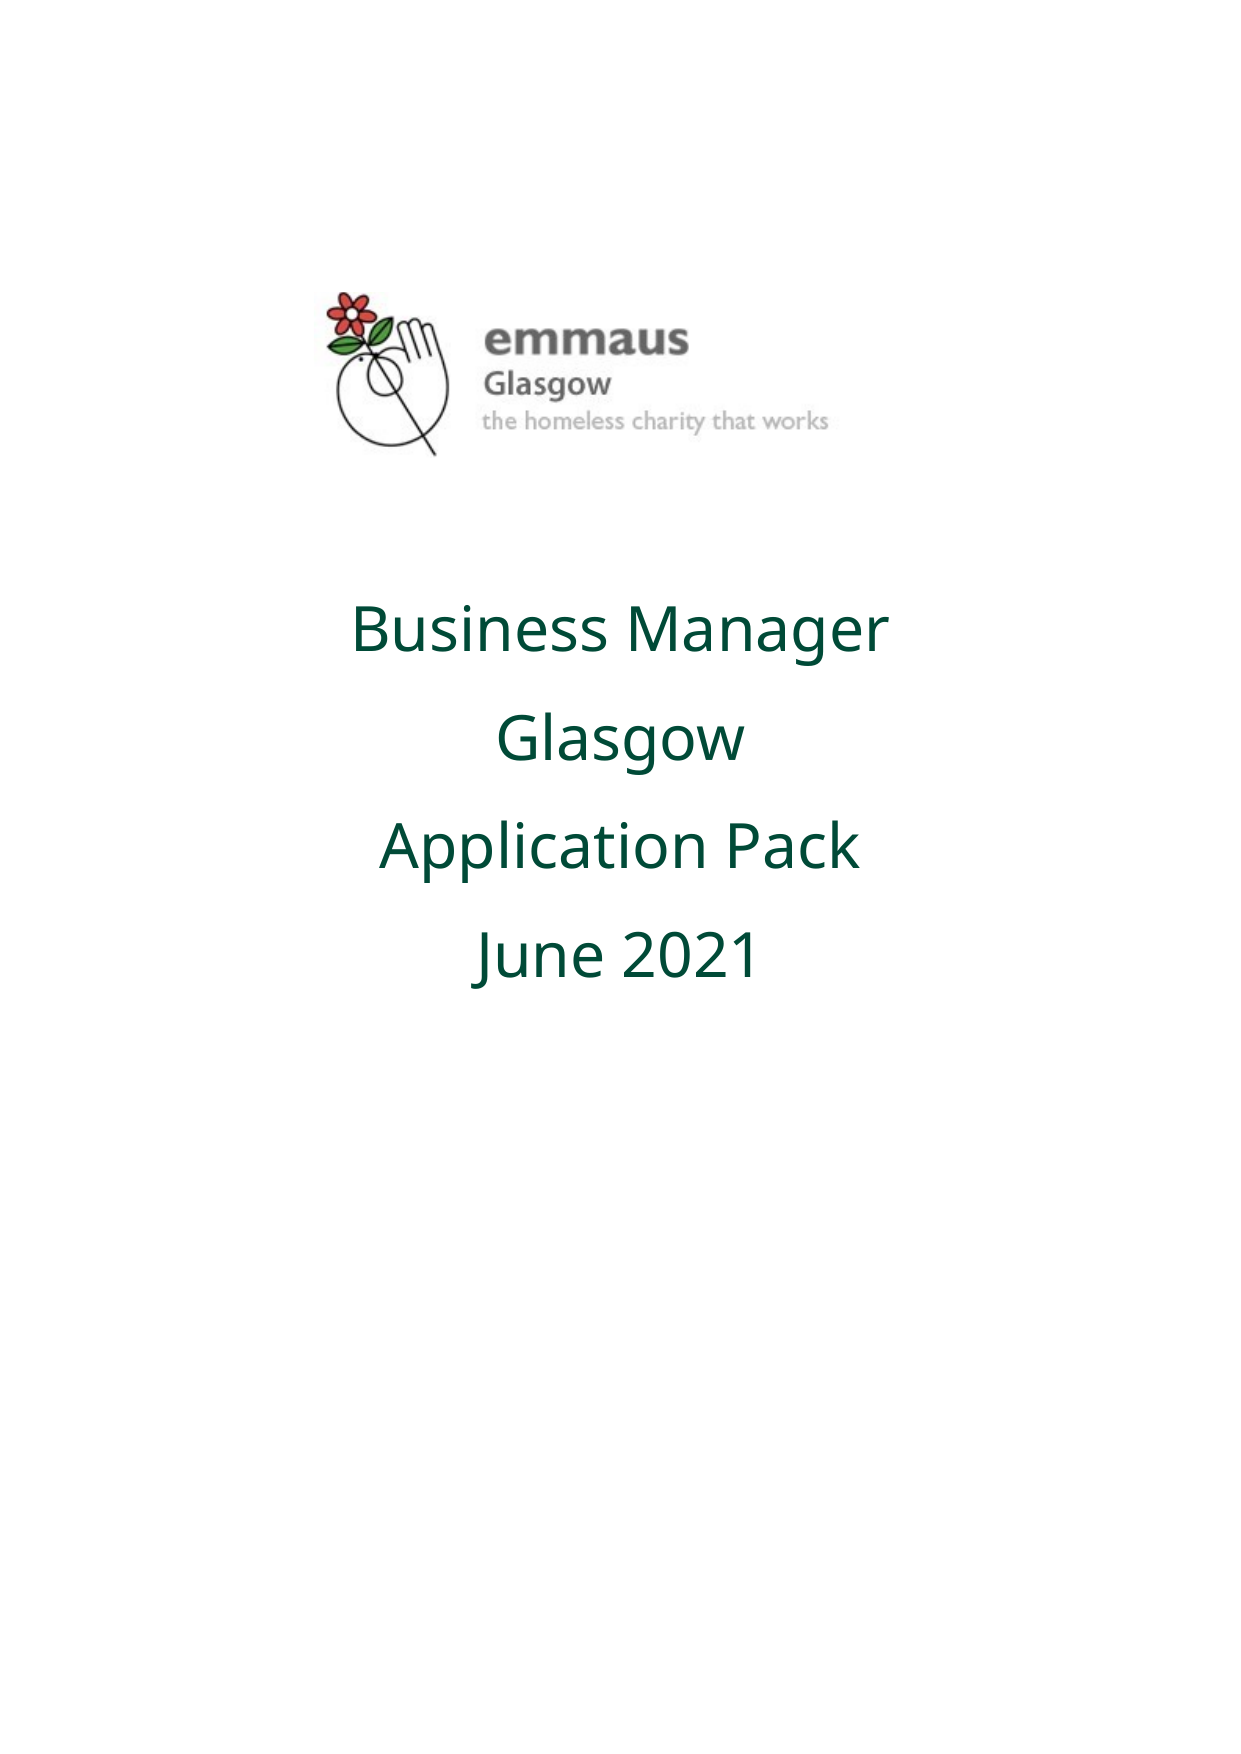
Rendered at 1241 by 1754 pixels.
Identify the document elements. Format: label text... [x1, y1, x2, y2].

text Glasgow [75, 694, 1165, 779]
text Application Pack [75, 802, 1165, 887]
picture [313, 292, 927, 458]
text June 2021 [75, 911, 1165, 996]
text Business Manager [75, 585, 1165, 670]
